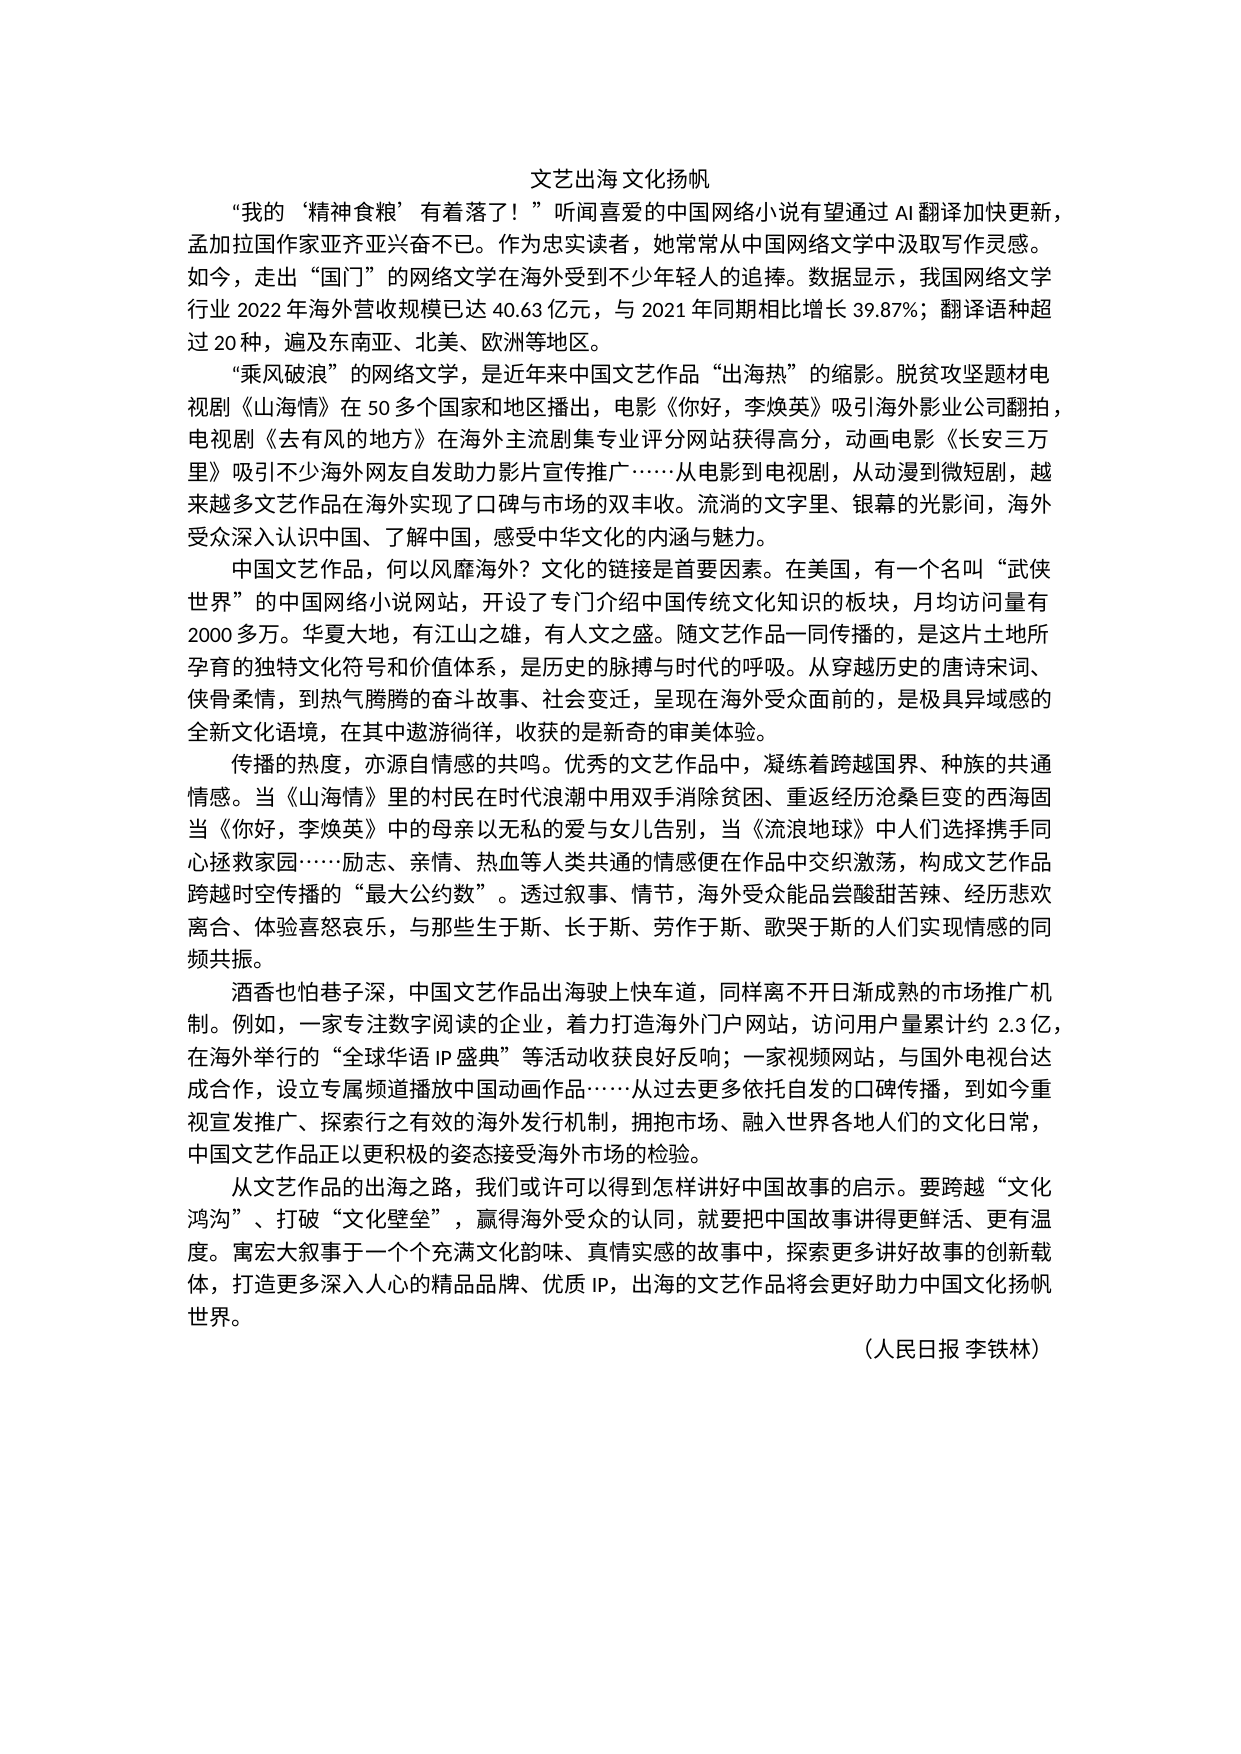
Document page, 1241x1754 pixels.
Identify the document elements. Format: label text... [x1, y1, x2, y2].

text （人民日报 李铁林） [187, 1332, 1053, 1364]
text 酒香也怕巷子深，中国文艺作品出海驶上快车道，同样离不开日渐成熟的市场推广机制。例如，一家专注数字阅读的企业，着力打造海外门户网站，访问用户量累计约2.3亿，在海外举行的“全球华语IP盛典”等活动收获良好反响；一家视频网站，与国外电视台达成合作，设立专属频道播放中国动画作品……从过去更多依托自发的口碑传播，到如今重视宣发推广、探索行之有效的海外发行机制，拥抱市场、融入世界各地人们的文化日常，中国文艺作品正以更积极的姿态接受海外市场的检验。 [187, 974, 1053, 1169]
text 中国文艺作品，何以风靡海外？文化的链接是首要因素。在美国，有一个名叫“武侠世界”的中国网络小说网站，开设了专门介绍中国传统文化知识的板块，月均访问量有2000多万。华夏大地，有江山之雄，有人文之盛。随文艺作品一同传播的，是这片土地所孕育的独特文化符号和价值体系，是历史的脉搏与时代的呼吸。从穿越历史的唐诗宋词、侠骨柔情，到热气腾腾的奋斗故事、社会变迁，呈现在海外受众面前的，是极具异域感的全新文化语境，在其中遨游徜徉，收获的是新奇的审美体验。 [187, 552, 1053, 747]
text “乘风破浪”的网络文学，是近年来中国文艺作品“出海热”的缩影。脱贫攻坚题材电视剧《山海情》在50多个国家和地区播出，电影《你好，李焕英》吸引海外影业公司翻拍，电视剧《去有风的地方》在海外主流剧集专业评分网站获得高分，动画电影《长安三万里》吸引不少海外网友自发助力影片宣传推广……从电影到电视剧，从动漫到微短剧，越来越多文艺作品在海外实现了口碑与市场的双丰收。流淌的文字里、银幕的光影间，海外受众深入认识中国、了解中国，感受中华文化的内涵与魅力。 [187, 357, 1053, 552]
text 文艺出海 文化扬帆 [187, 162, 1053, 194]
text 传播的热度，亦源自情感的共鸣。优秀的文艺作品中，凝练着跨越国界、种族的共通情感。当《山海情》里的村民在时代浪潮中用双手消除贫困、重返经历沧桑巨变的西海固，当《你好，李焕英》中的母亲以无私的爱与女儿告别，当《流浪地球》中人们选择携手同心拯救家园……励志、亲情、热血等人类共通的情感便在作品中交织激荡，构成文艺作品跨越时空传播的“最大公约数”。透过叙事、情节，海外受众能品尝酸甜苦辣、经历悲欢离合、体验喜怒哀乐，与那些生于斯、长于斯、劳作于斯、歌哭于斯的人们实现情感的同频共振。 [187, 747, 1053, 974]
text “我的‘精神食粮’有着落了！”听闻喜爱的中国网络小说有望通过AI翻译加快更新，孟加拉国作家亚齐亚兴奋不已。作为忠实读者，她常常从中国网络文学中汲取写作灵感。如今，走出“国门”的网络文学在海外受到不少年轻人的追捧。数据显示，我国网络文学行业2022年海外营收规模已达40.63亿元，与2021年同期相比增长39.87%；翻译语种超过20种，遍及东南亚、北美、欧洲等地区。 [187, 194, 1053, 357]
text 从文艺作品的出海之路，我们或许可以得到怎样讲好中国故事的启示。要跨越“文化鸿沟”、打破“文化壁垒”，赢得海外受众的认同，就要把中国故事讲得更鲜活、更有温度。寓宏大叙事于一个个充满文化韵味、真情实感的故事中，探索更多讲好故事的创新载体，打造更多深入人心的精品品牌、优质IP，出海的文艺作品将会更好助力中国文化扬帆世界。 [187, 1169, 1053, 1332]
